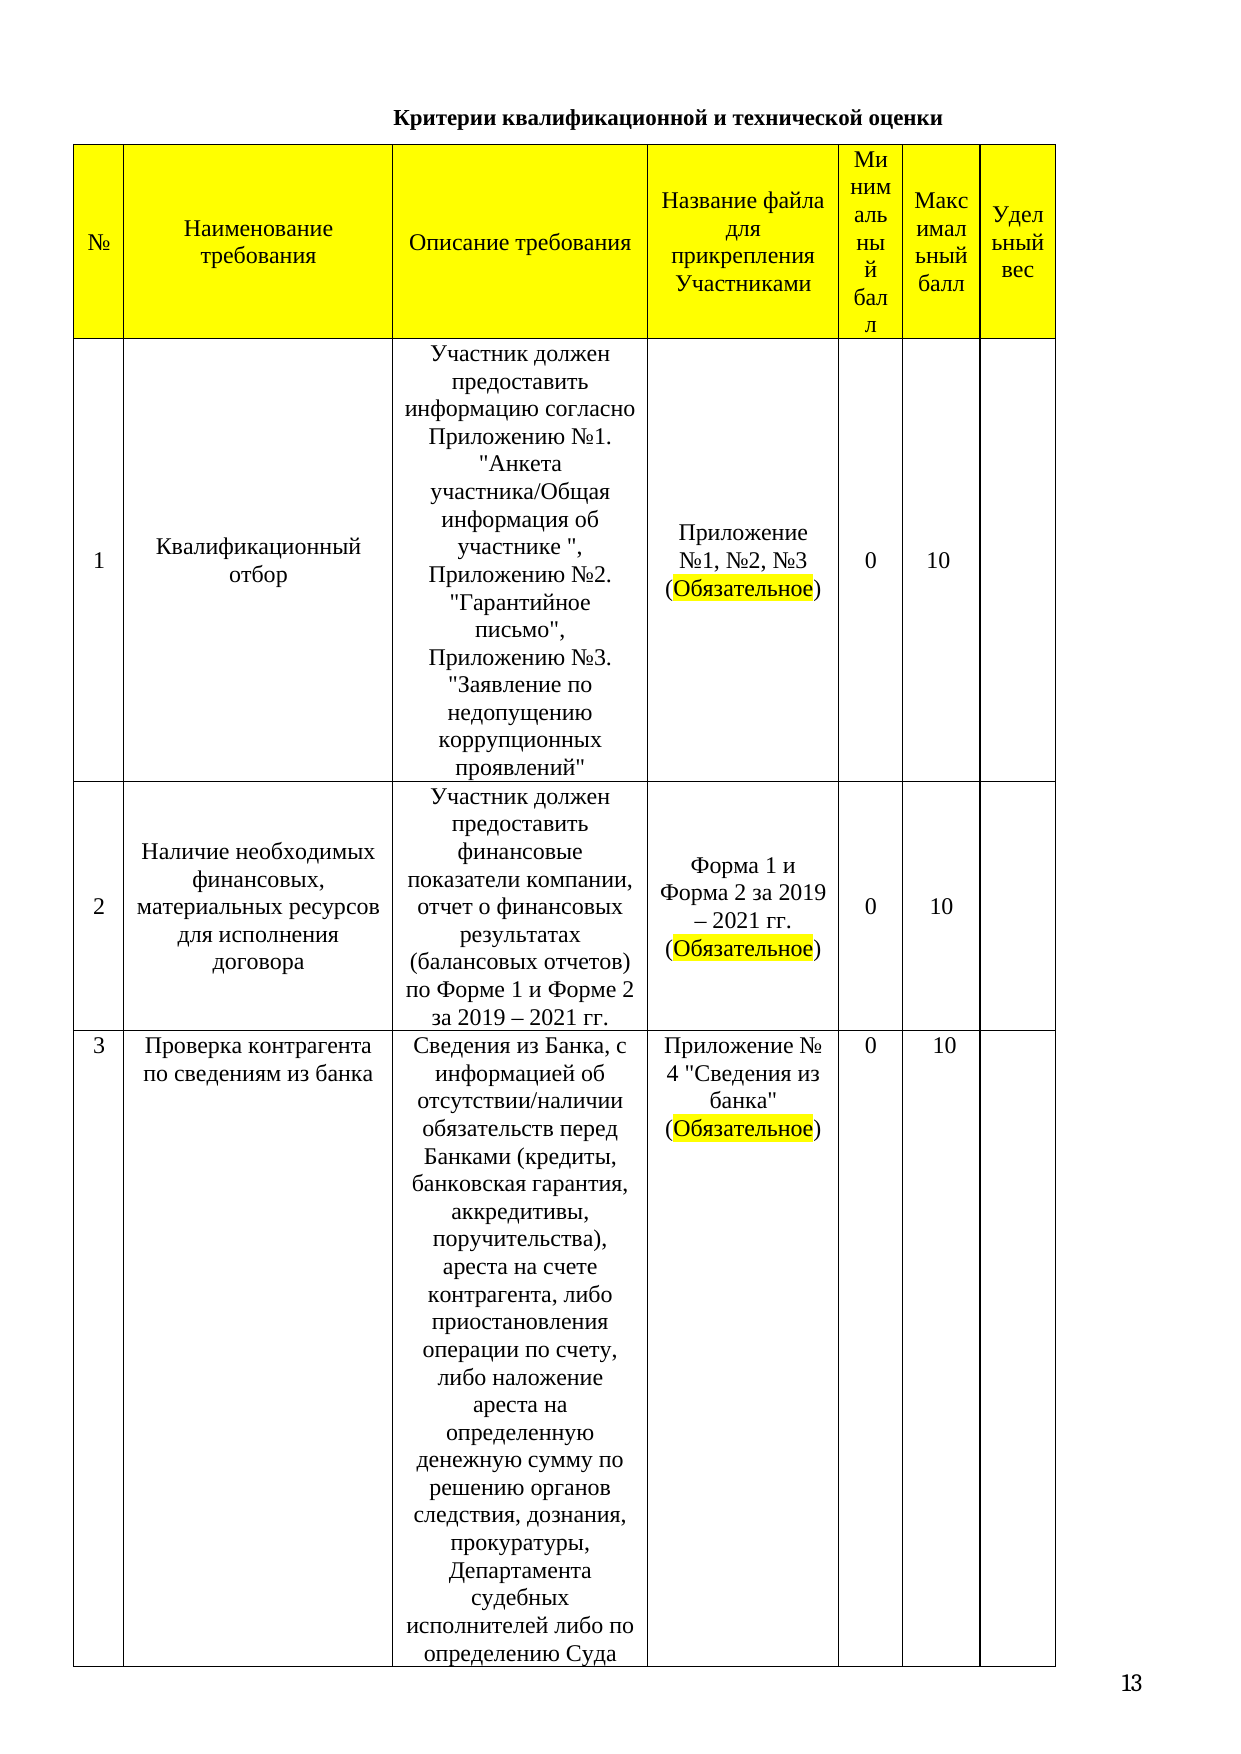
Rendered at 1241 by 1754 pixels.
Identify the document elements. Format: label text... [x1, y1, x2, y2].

table_cell 10 [903, 1031, 979, 1666]
table_header Максимальный балл [903, 145, 979, 338]
table_cell 1 [74, 339, 123, 781]
table_cell [981, 782, 1055, 1030]
table_header Название файла для прикрепления Участниками [648, 145, 838, 338]
table_cell 2 [74, 782, 123, 1030]
table_cell [981, 339, 1055, 781]
table_cell 10 [903, 339, 979, 781]
table_header Описание требования [393, 145, 647, 338]
table_cell Участник должен предоставить финансовые показатели компании, отчет о финансовых результатах (балансовых отчетов) по Форме 1 и Форме 2 за 2019 – 2021 гг. [393, 782, 647, 1030]
table_cell 0 [839, 339, 902, 781]
table_cell 0 [839, 782, 902, 1030]
table_cell Участник должен предоставить информацию согласно Приложению №1. "Анкета участника/Общая информация об участнике ", Приложению №2. "Гарантийное письмо", Приложению №3. "Заявление по недопущению коррупционных проявлений" [393, 339, 647, 781]
table_header Удельный вес [981, 145, 1055, 338]
table_header Наименование требования [124, 145, 392, 338]
table_cell 0 [839, 1031, 902, 1666]
table_cell Наличие необходимых финансовых, материальных ресурсов для исполнения договора [124, 782, 392, 1030]
table_cell [981, 1031, 1055, 1666]
table_cell 3 [74, 1031, 123, 1666]
table_cell Приложение №1, №2, №3 (Обязательное) [648, 339, 838, 781]
table_header № [74, 145, 123, 338]
table_cell 10 [903, 782, 979, 1030]
table_cell Форма 1 и Форма 2 за 2019 – 2021 гг. (Обязательное) [648, 782, 838, 1030]
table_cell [648, 1031, 838, 1666]
table_cell Квалификационный отбор [124, 339, 392, 781]
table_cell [124, 1031, 392, 1666]
list Критерии квалификационной и технической оценки [177, 104, 1159, 131]
table_header Минимальный балл [839, 145, 902, 338]
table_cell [393, 1031, 647, 1666]
